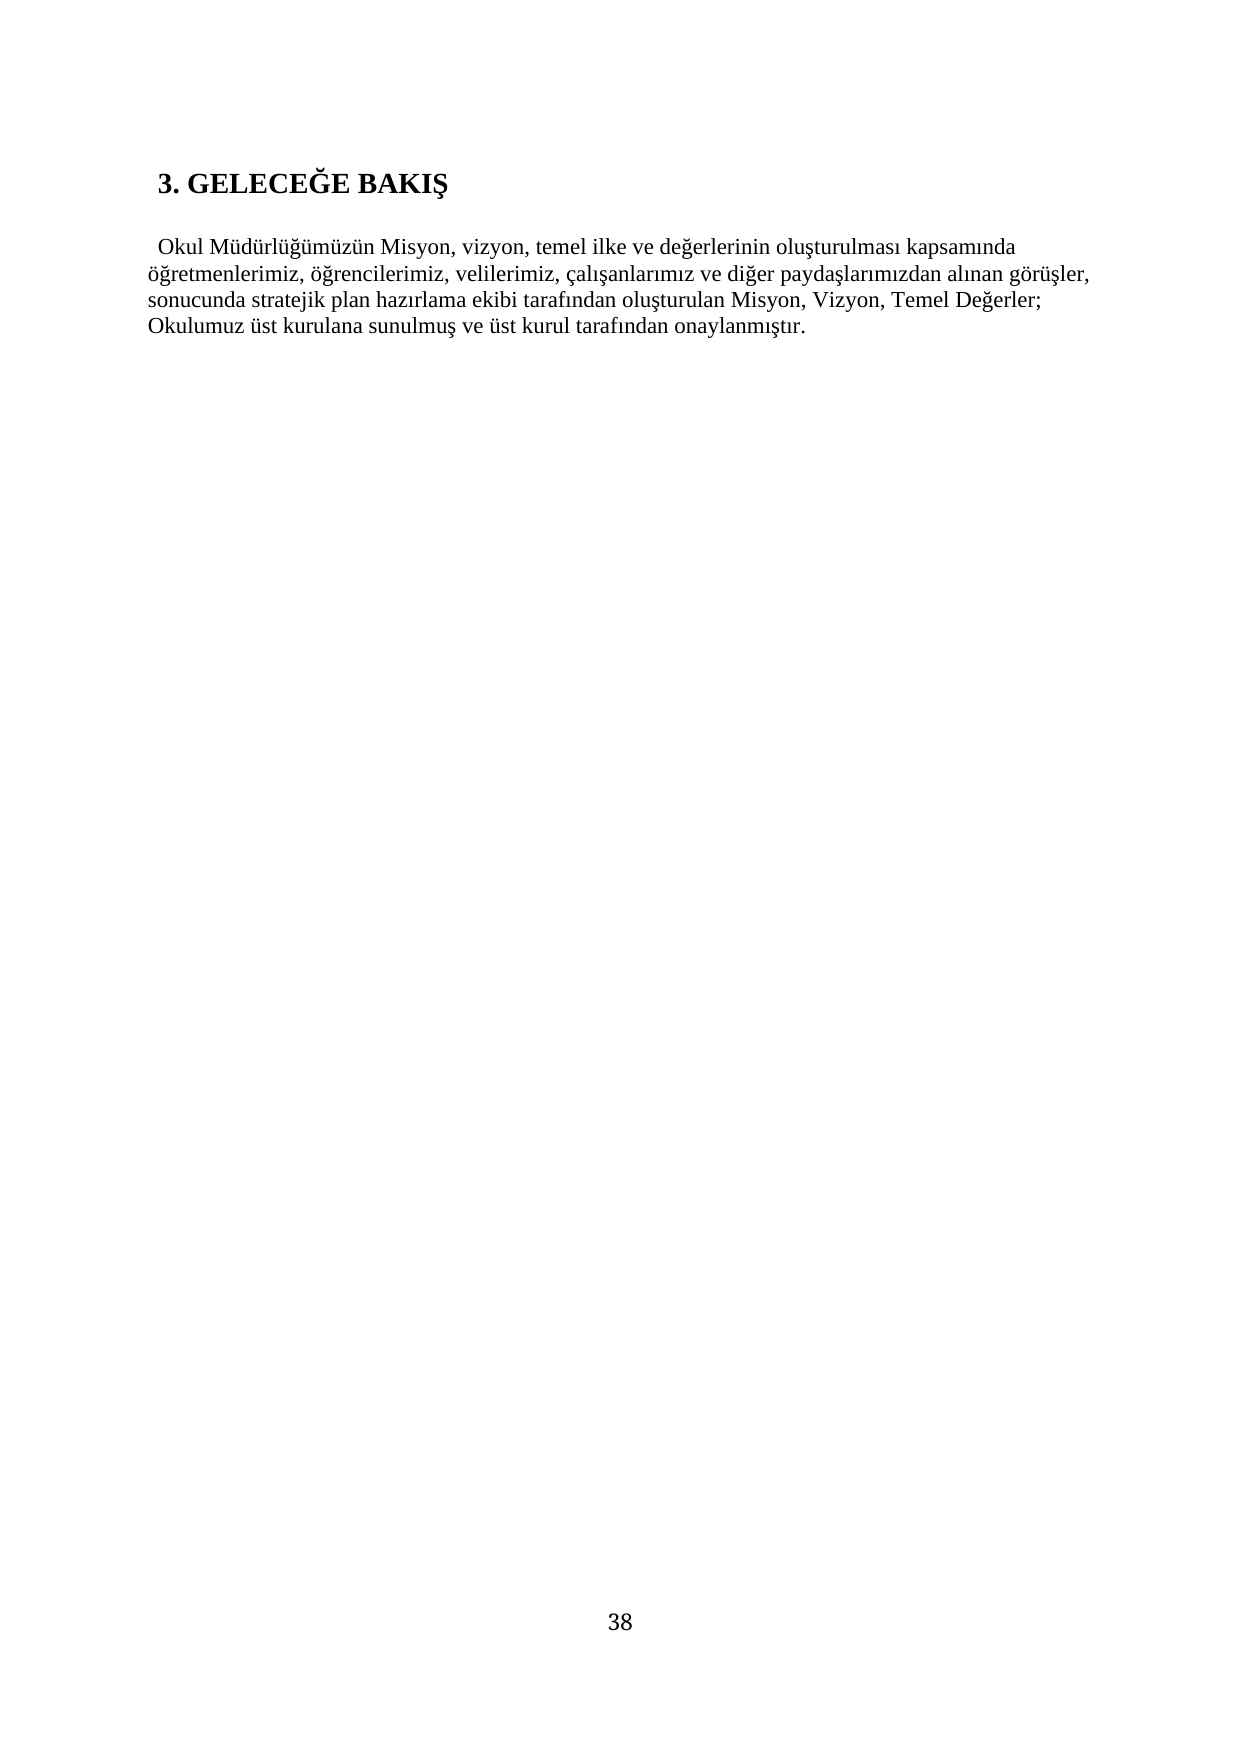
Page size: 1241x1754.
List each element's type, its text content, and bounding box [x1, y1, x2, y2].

text Okul Müdürlüğümüzün Misyon, vizyon, temel ilke ve değerlerinin oluşturulması kapsamında öğretmenlerimiz, öğrencilerimiz, velilerimiz, çalışanlarımız ve diğer paydaşlarımızdan alınan görüşler, sonucunda stratejik plan hazırlama ekibi tarafından oluşturulan Misyon, Vizyon, Temel Değerler; Okulumuz üst kurulana sunulmuş ve üst kurul tarafından onaylanmıştır. [148, 233, 1092, 339]
subtitle 3. GELECEĞE BAKIŞ [158, 167, 1076, 200]
